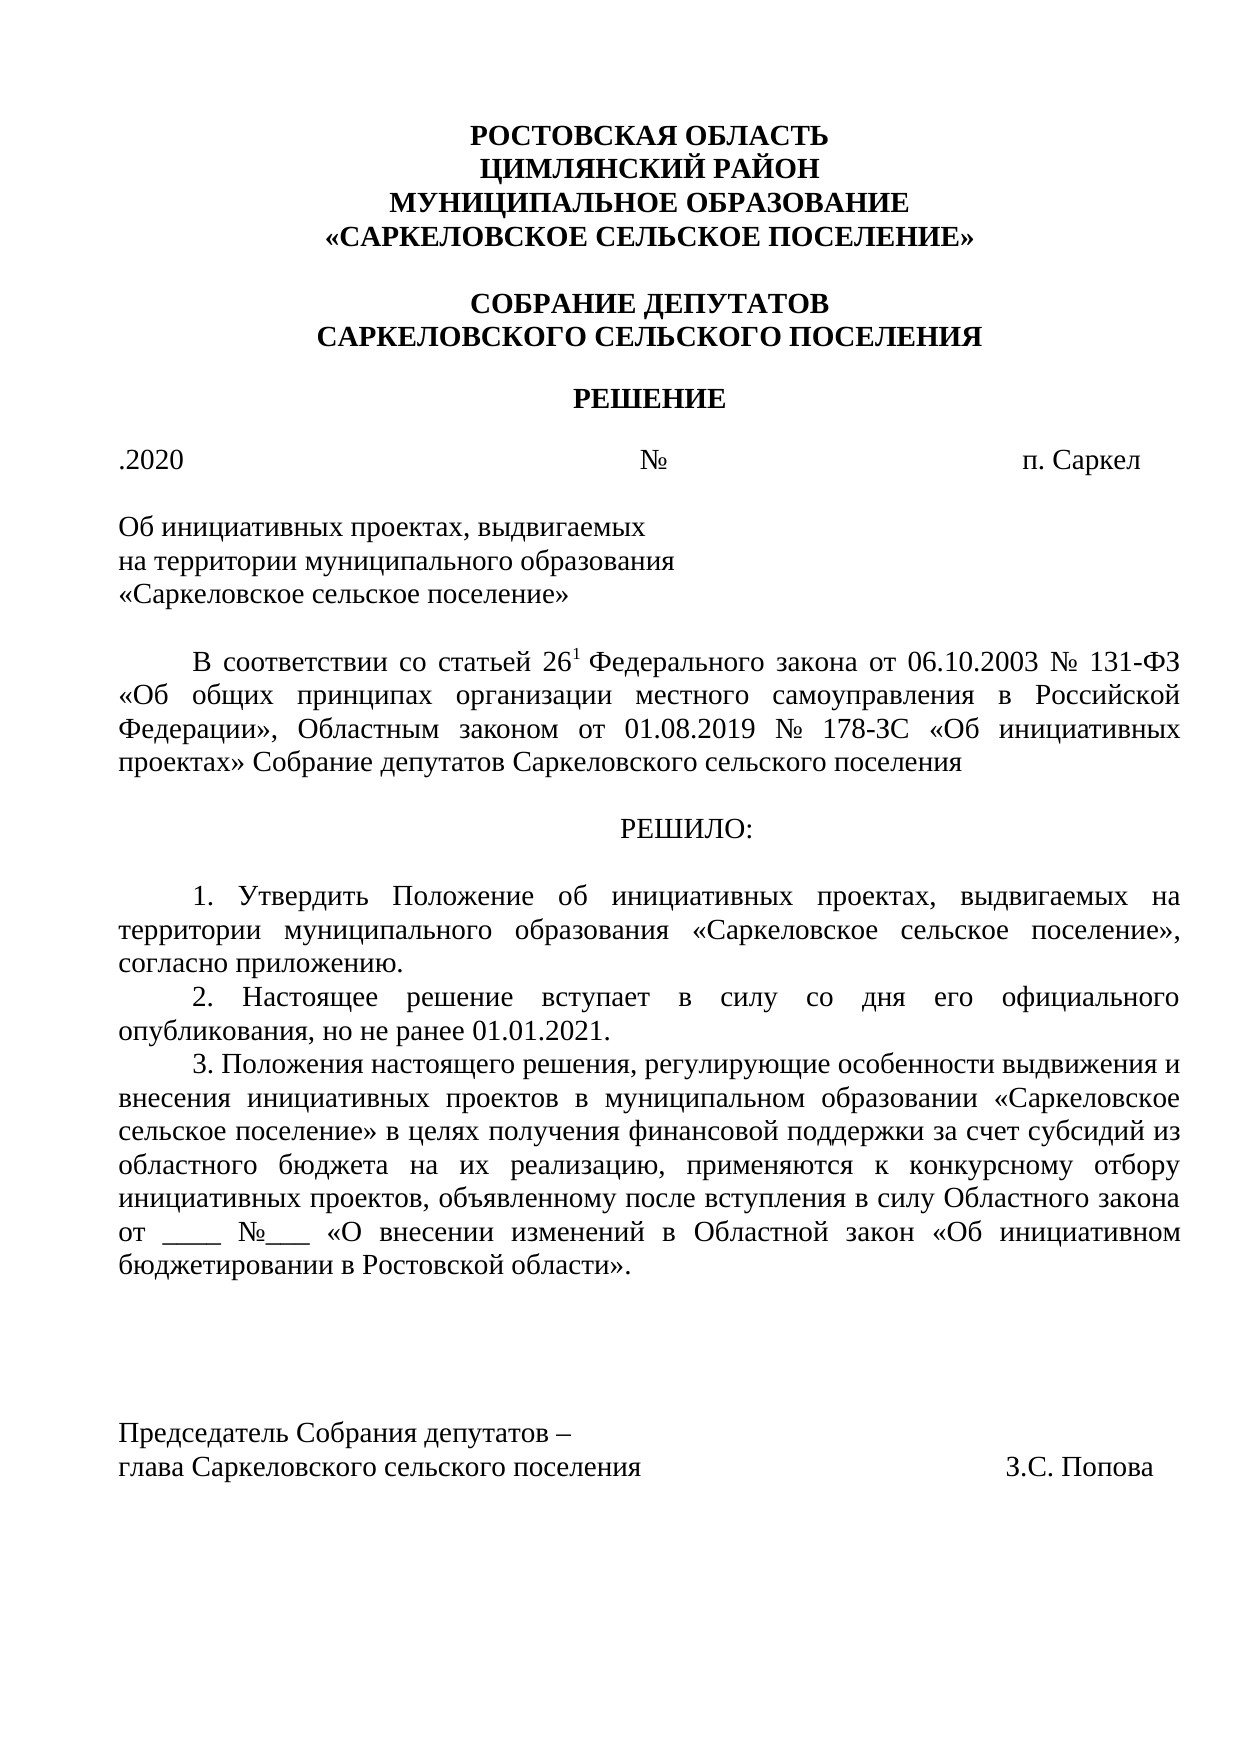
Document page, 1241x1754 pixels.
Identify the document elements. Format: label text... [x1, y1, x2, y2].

text В соответствии со статьей 261 Федерального закона от 06.10.2003 № 131-ФЗ «Об общих принципах организации местного самоуправления в Российской Федерации», Областным законом от 01.08.2019 № 178-ЗС «Об инициативных проектах» Собрание депутатов Саркеловского сельского поселения [118, 644, 1181, 778]
text 1. Утвердить Положение об инициативных проектах, выдвигаемых на территории муниципального образования «Саркеловское сельское поселение», согласно приложению. [118, 878, 1181, 979]
text ЦИМЛЯНСКИЙ РАЙОН [118, 152, 1181, 185]
text «САРКЕЛОВСКОЕ СЕЛЬСКОЕ ПОСЕЛЕНИЕ» [118, 219, 1181, 252]
text РОСТОВСКАЯ ОБЛАСТЬ [118, 118, 1181, 152]
table_header № [487, 443, 819, 476]
text 3. Положения настоящего решения, регулирующие особенности выдвижения и внесения инициативных проектов в муниципальном образовании «Саркеловское сельское поселение» в целях получения финансовой поддержки за счет субсидий из областного бюджета на их реализацию, применяются к конкурсному отбору инициативных проектов, объявленному после вступления в силу Областного закона от ____ №___ «О внесении изменений в Областной закон «Об инициативном бюджетировании в Ростовской области». [118, 1046, 1181, 1281]
table_header .2020 [107, 443, 487, 476]
text 2. Настоящее решение вступает в силу со дня его официального опубликования, но не ранее 01.01.2021. [118, 979, 1181, 1046]
text на территории муниципального образования [118, 543, 1181, 577]
text «Саркеловское сельское поселение» [118, 577, 1181, 610]
text СОБРАНИЕ ДЕПУТАТОВ [118, 286, 1181, 319]
table_header п. Саркел [820, 443, 1152, 476]
text МУНИЦИПАЛЬНОЕ ОБРАЗОВАНИЕ [118, 185, 1181, 219]
text САРКЕЛОВСКОГО СЕЛЬСКОГО ПОСЕЛЕНИЯ [118, 319, 1181, 353]
text РЕШЕНИЕ [118, 381, 1181, 414]
table_header З.С. Попова [664, 1415, 1181, 1482]
text Об инициативных проектах, выдвигаемых [118, 509, 1181, 543]
table_header Председатель Собрания депутатов – глава Саркеловского сельского поселения [107, 1415, 664, 1482]
text РЕШИЛО: [118, 811, 1181, 845]
